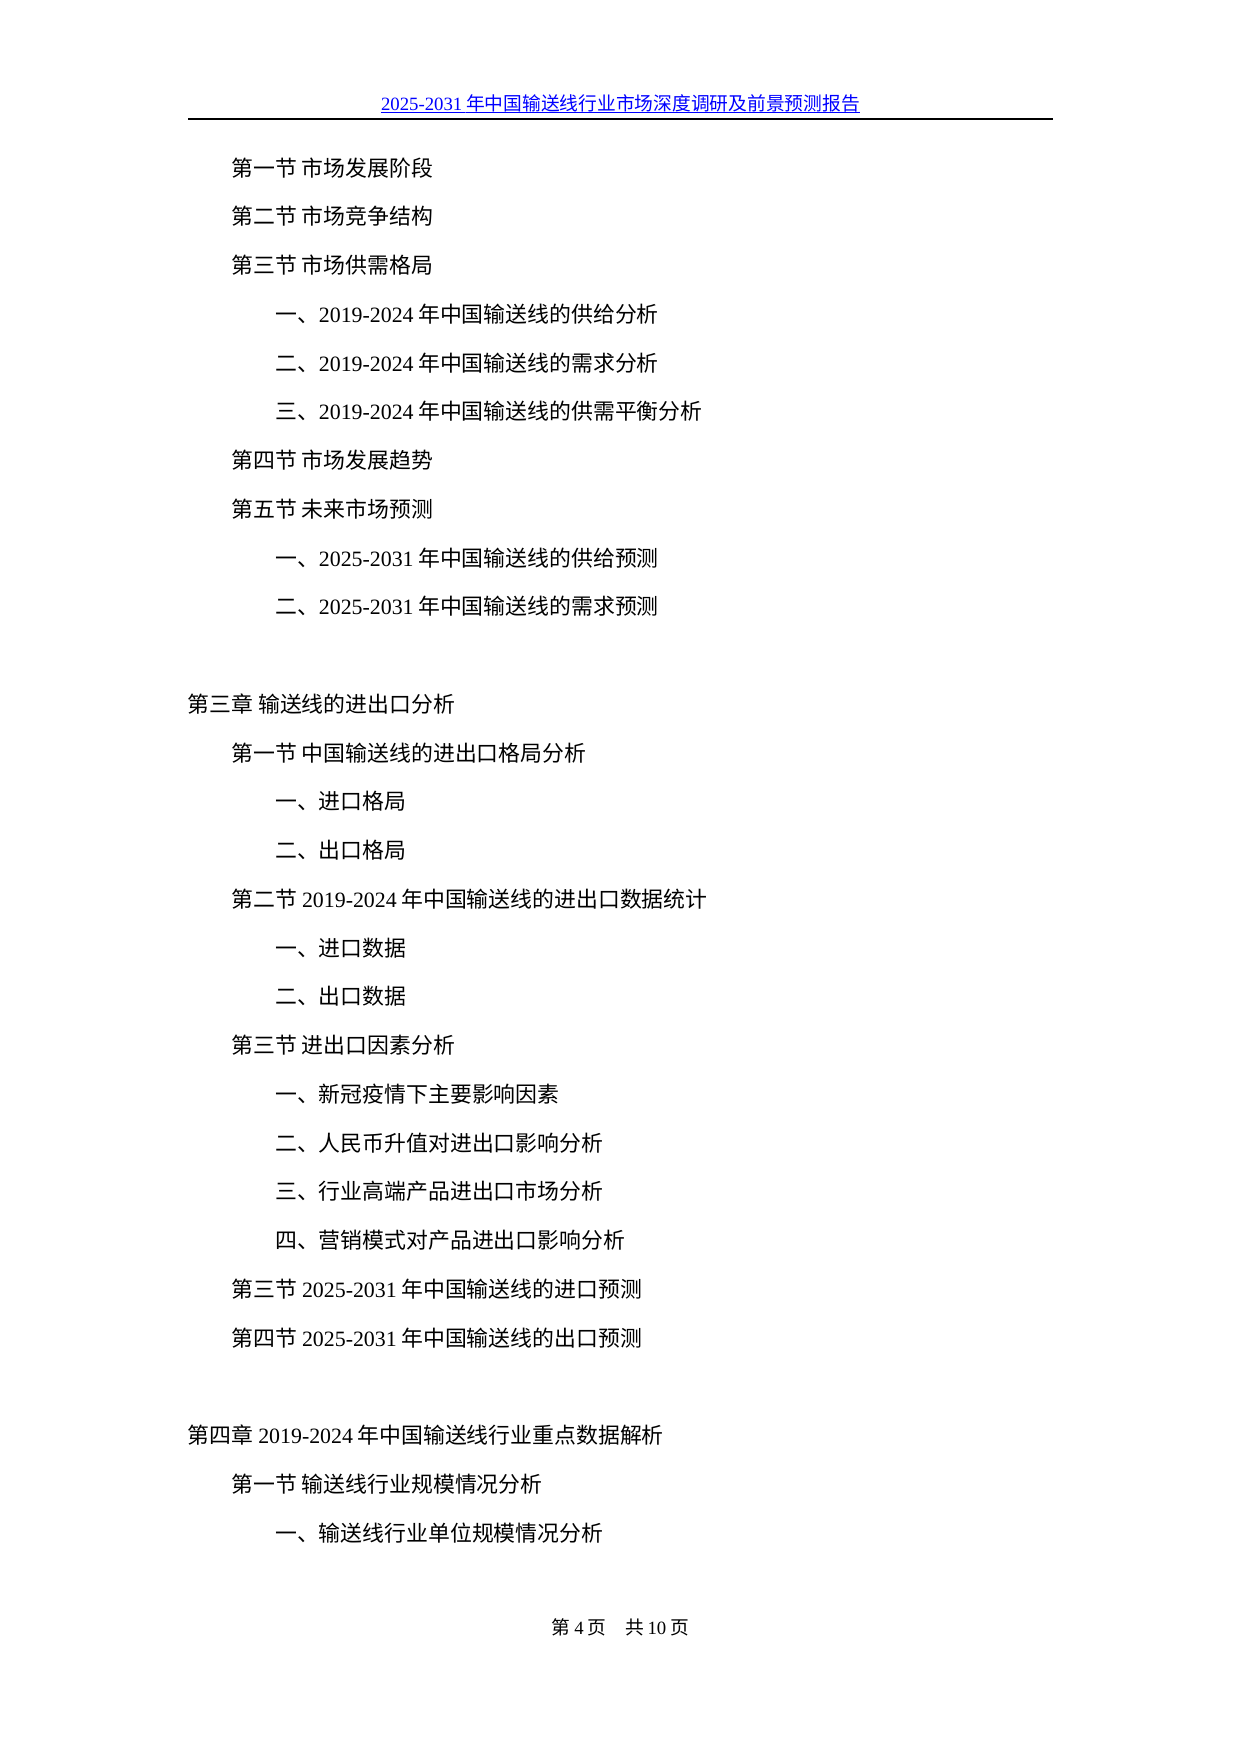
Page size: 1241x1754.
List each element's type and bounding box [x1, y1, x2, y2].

text [187, 150, 1053, 1548]
